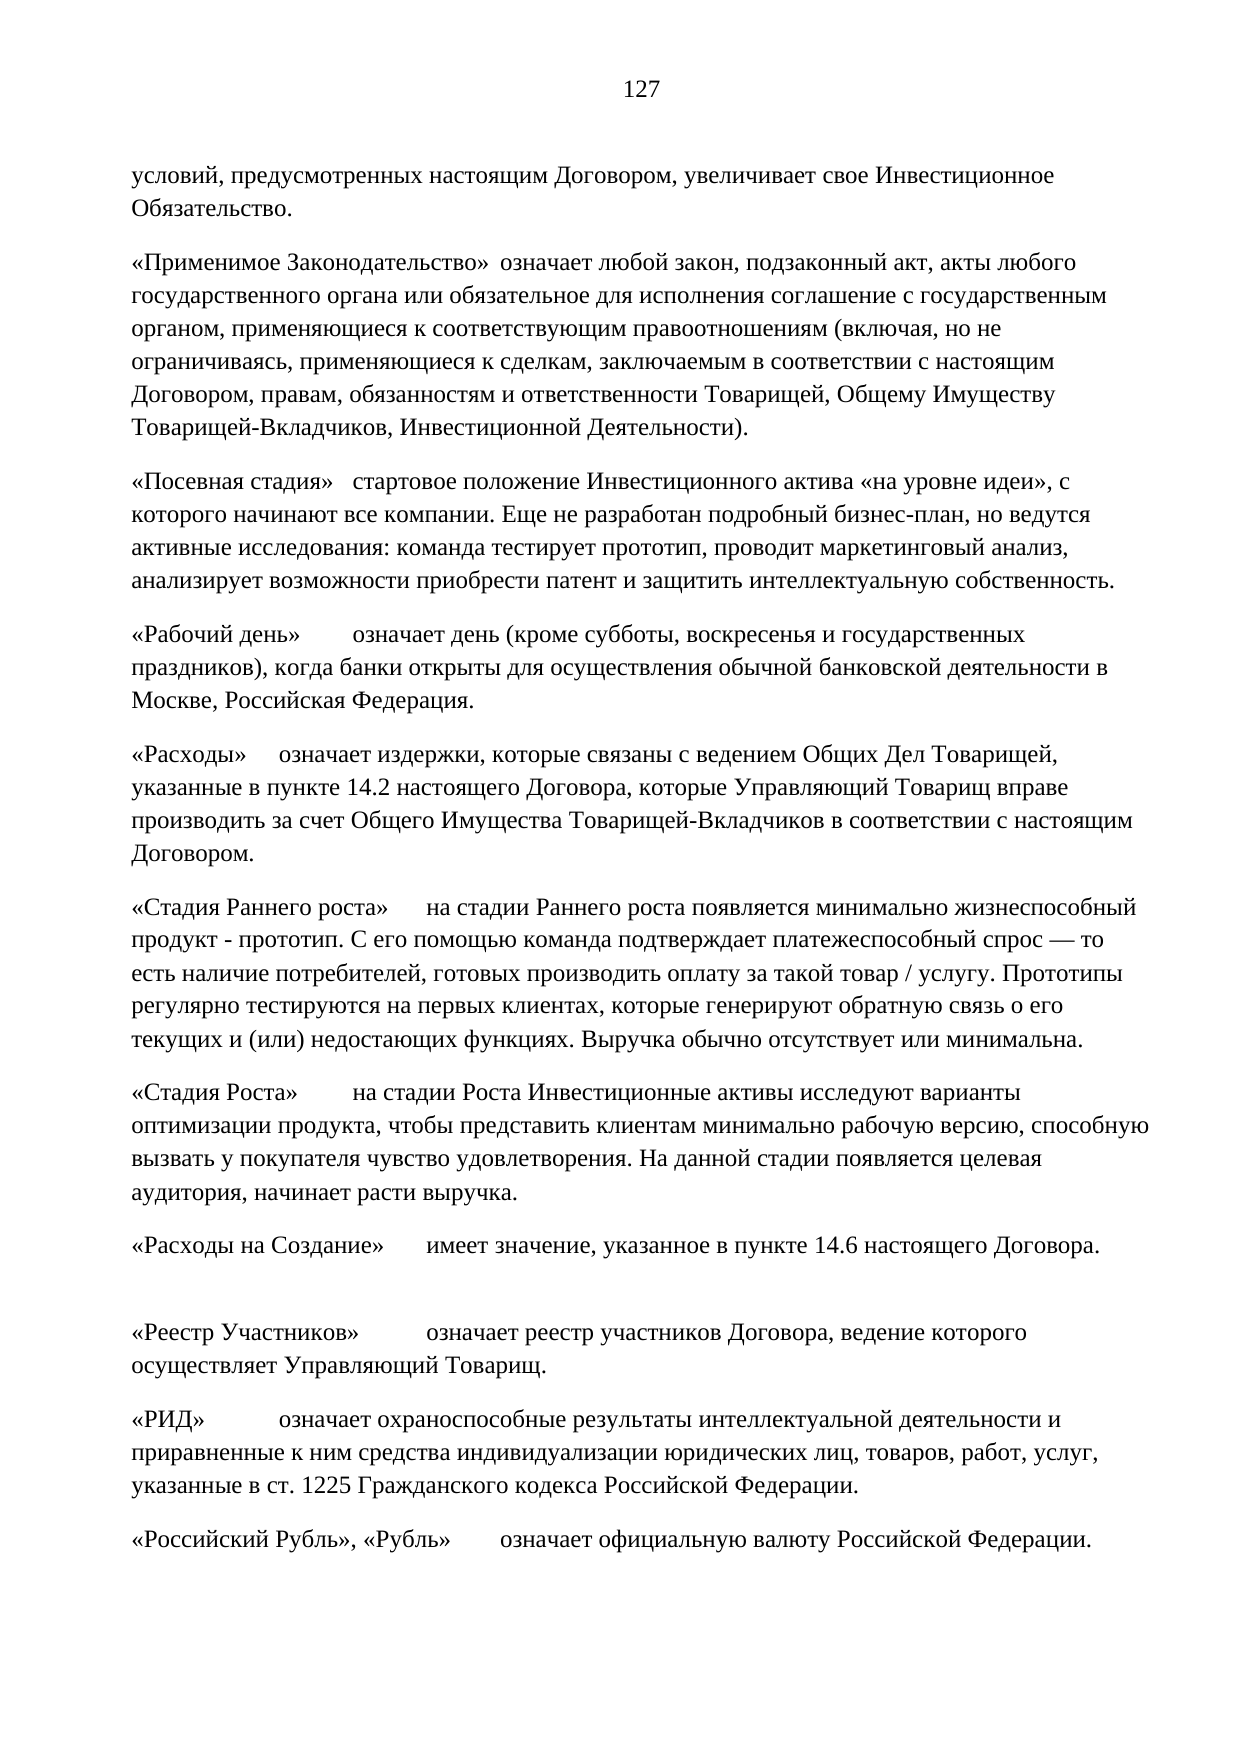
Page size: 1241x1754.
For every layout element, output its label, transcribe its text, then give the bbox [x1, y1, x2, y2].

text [131, 160, 1152, 222]
text «Стадия Раннего роста» на стадии Раннего роста появляется минимально жизнеспособный продукт - прототип. С его помощью команда подтверждает платежеспособный спрос — то есть наличие потребителей, готовых производить оплату за такой товар / услугу. Прототипы регулярно тестируются на первых клиентах, которые генерируют обратную связь о его текущих и (или) недостающих функциях. Выручка обычно отсутствует или минимальна. [131, 892, 1152, 1052]
text «Рабочий день» означает день (кроме субботы, воскресенья и государственных праздников), когда банки открыты для осуществления обычной банковской деятельности в Москве, Российская Федерация. [131, 619, 1152, 713]
text «Расходы» означает издержки, которые связаны с ведением Общих Дел Товарищей, указанные в пункте 14.2 настоящего Договора, которые Управляющий Товарищ вправе производить за счет Общего Имущества Товарищей-Вкладчиков в соответствии с настоящим Договором. [131, 739, 1152, 866]
text «Применимое Законодательство» означает любой закон, подзаконный акт, акты любого государственного органа или обязательное для исполнения соглашение с государственным органом, применяющиеся к соответствующим правоотношениям (включая, но не ограничиваясь, применяющиеся к сделкам, заключаемым в соответствии с настоящим Договором, правам, обязанностям и ответственности Товарищей, Общему Имуществу Товарищей-Вкладчиков, Инвестиционной Деятельности). [131, 247, 1152, 441]
text «Реестр Участников» означает реестр участников Договора, ведение которого осуществляет Управляющий Товарищ. [131, 1317, 1152, 1379]
text «Расходы на Создание» имеет значение, указанное в пункте 14.6 настоящего Договора. [131, 1230, 1152, 1292]
text «РИД» означает охраноспособные результаты интеллектуальной деятельности и приравненные к ним средства индивидуализации юридических лиц, товаров, работ, услуг, указанные в ст. 1225 Гражданского кодекса Российской Федерации. [131, 1404, 1152, 1499]
text «Стадия Роста» на стадии Роста Инвестиционные активы исследуют варианты оптимизации продукта, чтобы представить клиентам минимально рабочую версию, способную вызвать у покупателя чувство удовлетворения. На данной стадии появляется целевая аудитория, начинает расти выручка. [131, 1077, 1152, 1205]
text «Российский Рубль», «Рубль» означает официальную валюту Российской Федерации. [131, 1524, 1152, 1553]
text «Посевная стадия» стартовое положение Инвестиционного актива «на уровне идеи», с которого начинают все компании. Еще не разработан подробный бизнес-план, но ведутся активные исследования: команда тестирует прототип, проводит маркетинговый анализ, анализирует возможности приобрести патент и защитить интеллектуальную собственность. [131, 466, 1152, 594]
